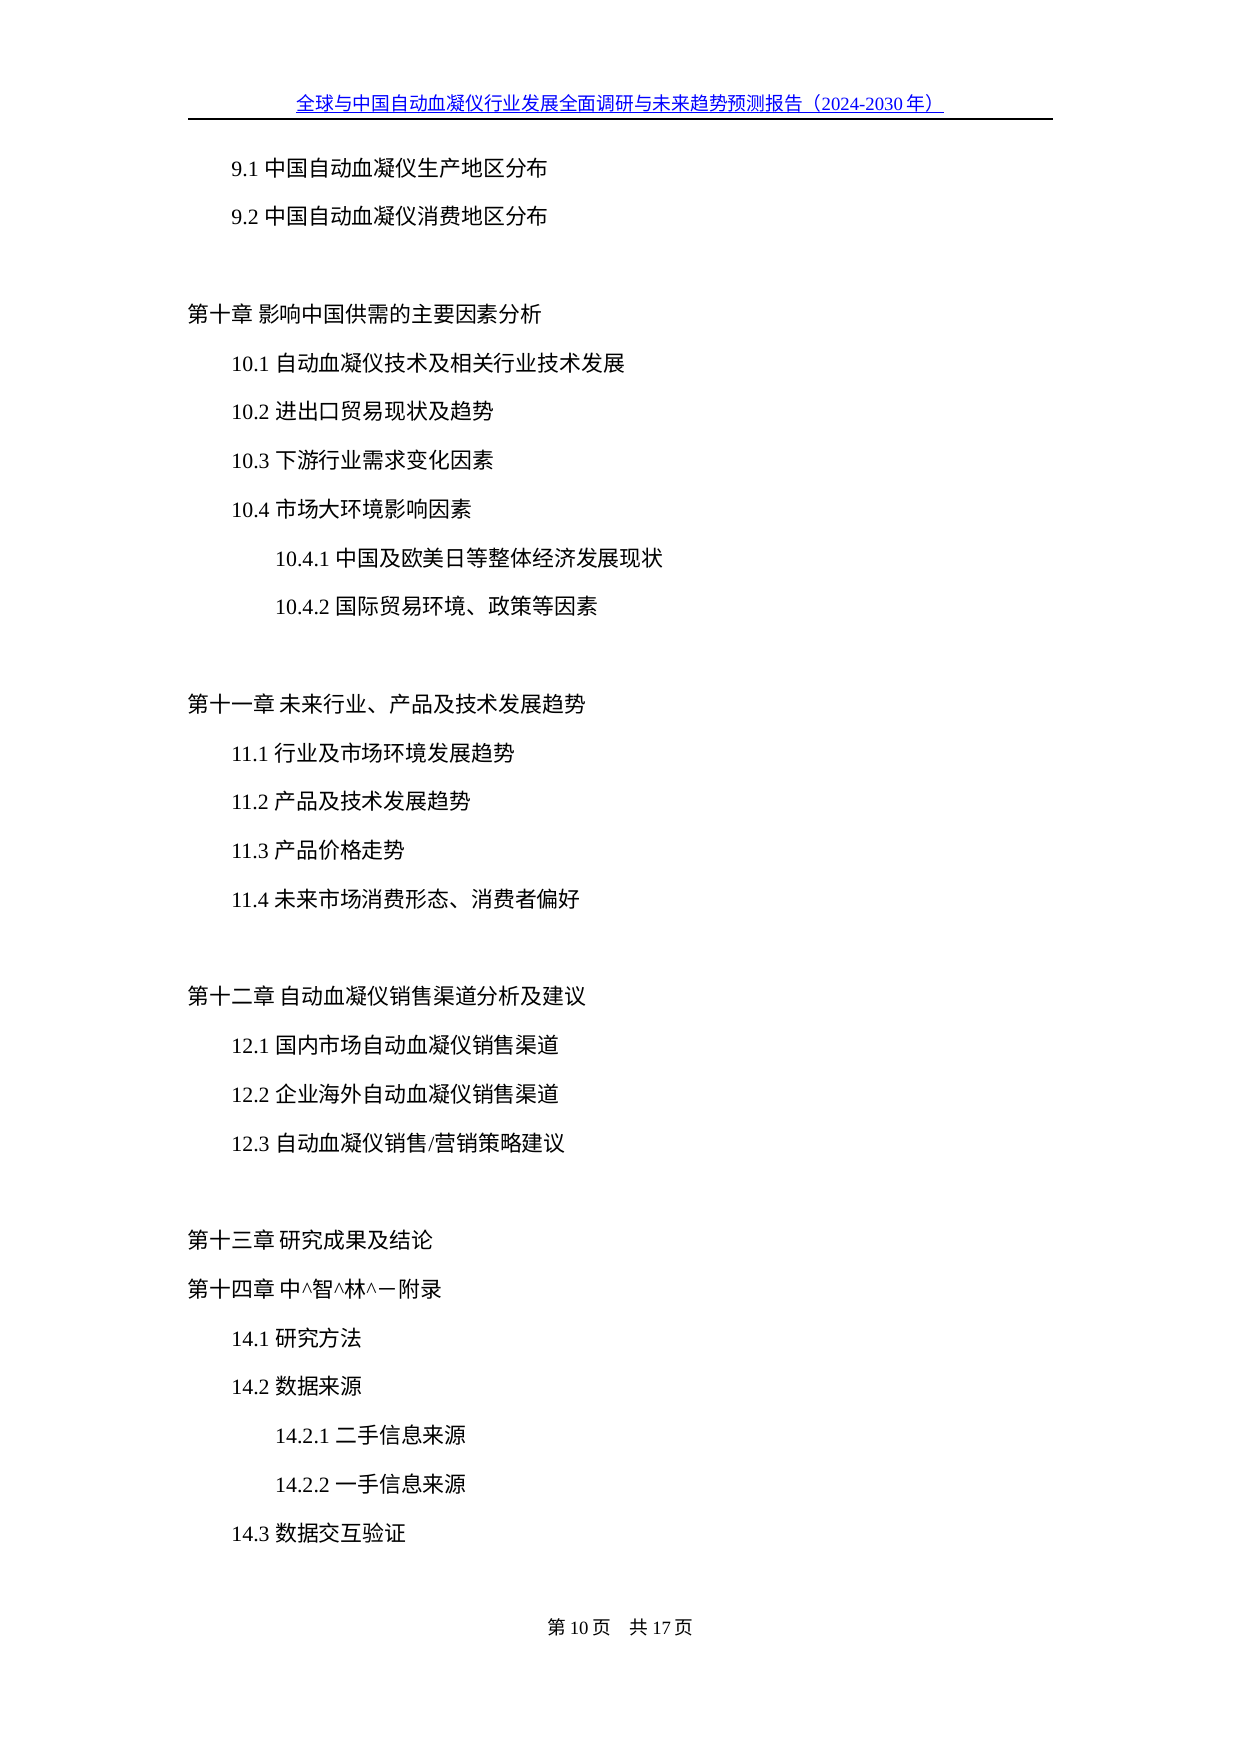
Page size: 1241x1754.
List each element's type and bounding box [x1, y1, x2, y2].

text [187, 150, 1053, 1548]
